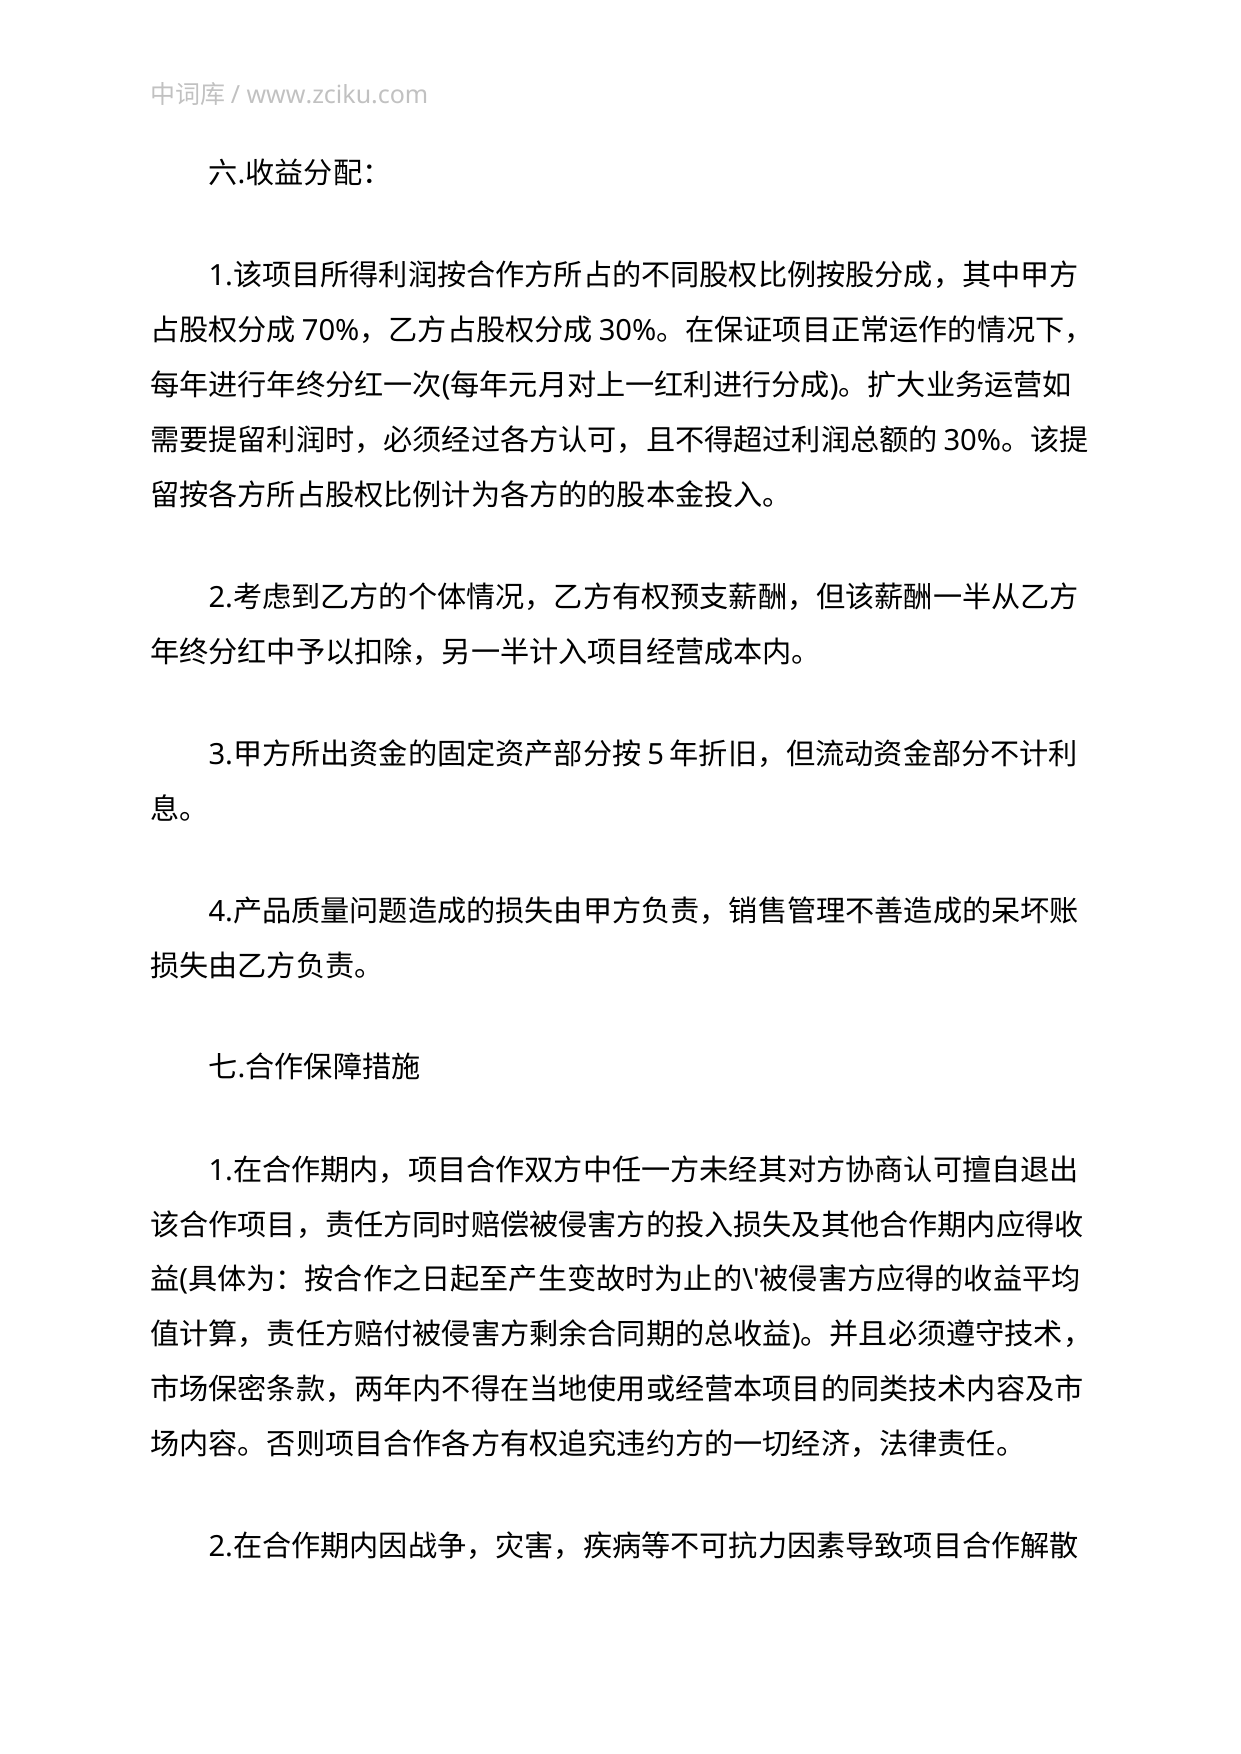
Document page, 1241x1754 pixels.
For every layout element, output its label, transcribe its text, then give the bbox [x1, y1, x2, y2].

text 七.合作保障措施 [150, 1044, 1090, 1086]
text 1.该项目所得利润按合作方所占的不同股权比例按股分成，其中甲方占股权分成70%，乙方占股权分成30%。在保证项目正常运作的情况下，每年进行年终分红一次(每年元月对上一红利进行分成)。扩大业务运营如需要提留利润时，必须经过各方认可，且不得超过利润总额的30%。该提留按各方所占股权比例计为各方的的股本金投入。 [150, 252, 1090, 514]
text 六.收益分配： [150, 150, 1090, 192]
text 3.甲方所出资金的固定资产部分按5年折旧，但流动资金部分不计利息。 [150, 731, 1090, 828]
text 2.考虑到乙方的个体情况，乙方有权预支薪酬，但该薪酬一半从乙方年终分红中予以扣除，另一半计入项目经营成本内。 [150, 574, 1090, 671]
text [150, 1523, 1090, 1565]
text 4.产品质量问题造成的损失由甲方负责，销售管理不善造成的呆坏账损失由乙方负责。 [150, 887, 1090, 984]
text 1.在合作期内，项目合作双方中任一方未经其对方协商认可擅自退出该合作项目，责任方同时赔偿被侵害方的投入损失及其他合作期内应得收益(具体为：按合作之日起至产生变故时为止的\'被侵害方应得的收益平均值计算，责任方赔付被侵害方剩余合同期的总收益)。并且必须遵守技术，市场保密条款，两年内不得在当地使用或经营本项目的同类技术内容及市场内容。否则项目合作各方有权追究违约方的一切经济，法律责任。 [150, 1146, 1090, 1463]
